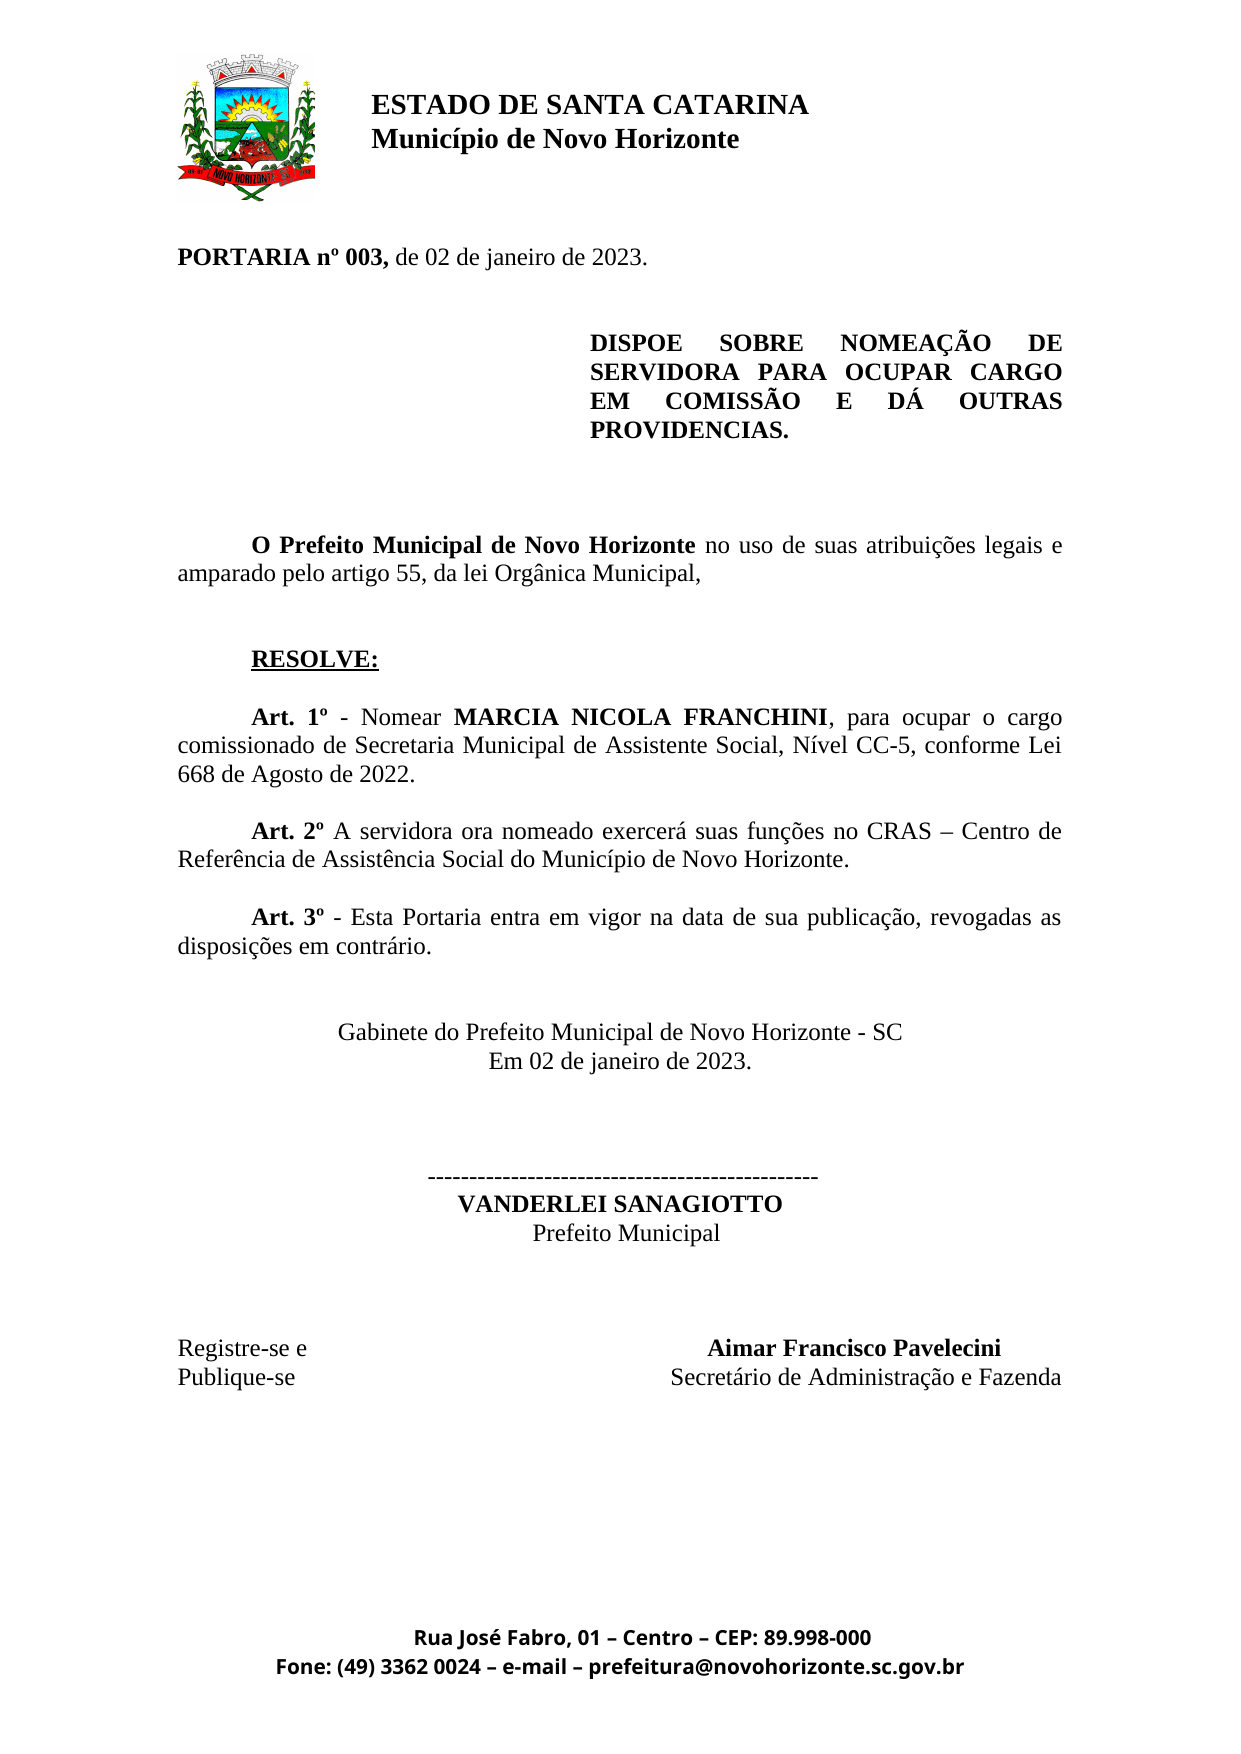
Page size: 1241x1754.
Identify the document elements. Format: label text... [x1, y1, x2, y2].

table_header ESTADO DE SANTA CATARINA Município de Novo Horizonte [315, 54, 1056, 213]
text Art. 1º - Nomear MARCIA NICOLA FRANCHINI, para ocupar o cargo comissionado de Secretaria Municipal de Assistente Social, Nível CC-5, conforme Lei 668 de Agosto de 2022. [177, 702, 1063, 788]
text RESOLVE: [177, 644, 1063, 673]
text Gabinete do Prefeito Municipal de Novo Horizonte - SC [177, 1017, 1063, 1046]
text Prefeito Municipal [177, 1218, 1063, 1247]
text PORTARIA nº 003, de 02 de janeiro de 2023. [177, 242, 1063, 271]
text DISPOE SOBRE NOMEAÇÃO DE SERVIDORA PARA OCUPAR CARGO EM COMISSÃO E DÁ OUTRAS PROVIDENCIAS. [590, 328, 1063, 443]
text Publique-se Secretário de Administração e Fazenda [177, 1362, 1063, 1391]
text Art. 3º - Esta Portaria entra em vigor na data de sua publicação, revogadas as disposições em contrário. [177, 902, 1063, 959]
text Art. 2º A servidora ora nomeado exercerá suas funções no CRAS – Centro de Referência de Assistência Social do Município de Novo Horizonte. [177, 816, 1063, 873]
table_header [166, 54, 315, 213]
text O Prefeito Municipal de Novo Horizonte no uso de suas atribuições legais e amparado pelo artigo 55, da lei Orgânica Municipal, [177, 530, 1063, 587]
text ----------------------------------------------- [177, 1161, 1063, 1189]
text VANDERLEI SANAGIOTTO [177, 1189, 1063, 1218]
text Em 02 de janeiro de 2023. [177, 1046, 1063, 1074]
text Registre-se e Aimar Francisco Pavelecini [177, 1333, 1063, 1362]
